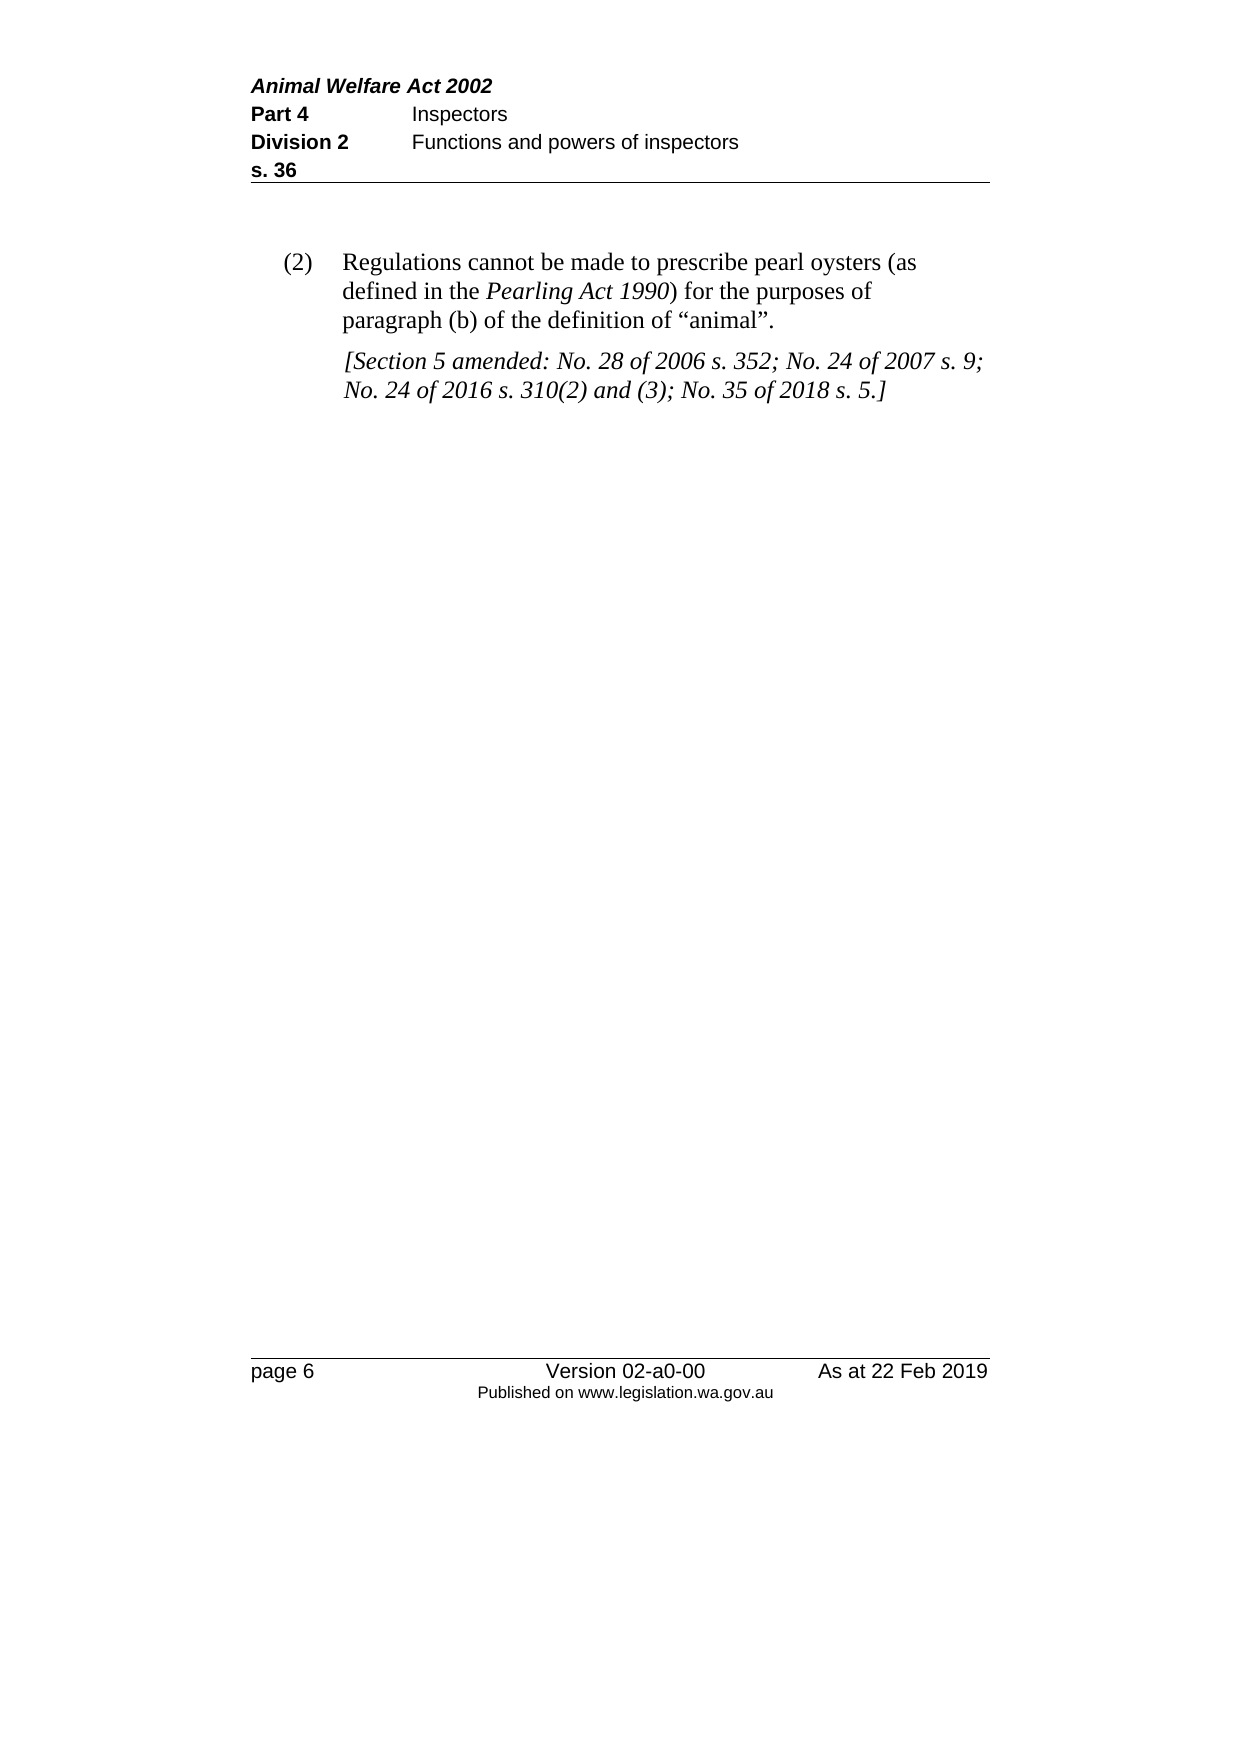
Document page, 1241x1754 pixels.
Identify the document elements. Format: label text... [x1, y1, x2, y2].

text (2) Regulations cannot be made to prescribe pearl oysters (as defined in the Pearling Act 1990) for the purposes of paragraph (b) of the definition of “animal”. [251, 247, 990, 334]
text [Section 5 amended: No. 28 of 2006 s. 352; No. 24 of 2007 s. 9; No. 24 of 2016 s. 310(2) and (3); No. 35 of 2018 s. 5.] [251, 346, 990, 404]
